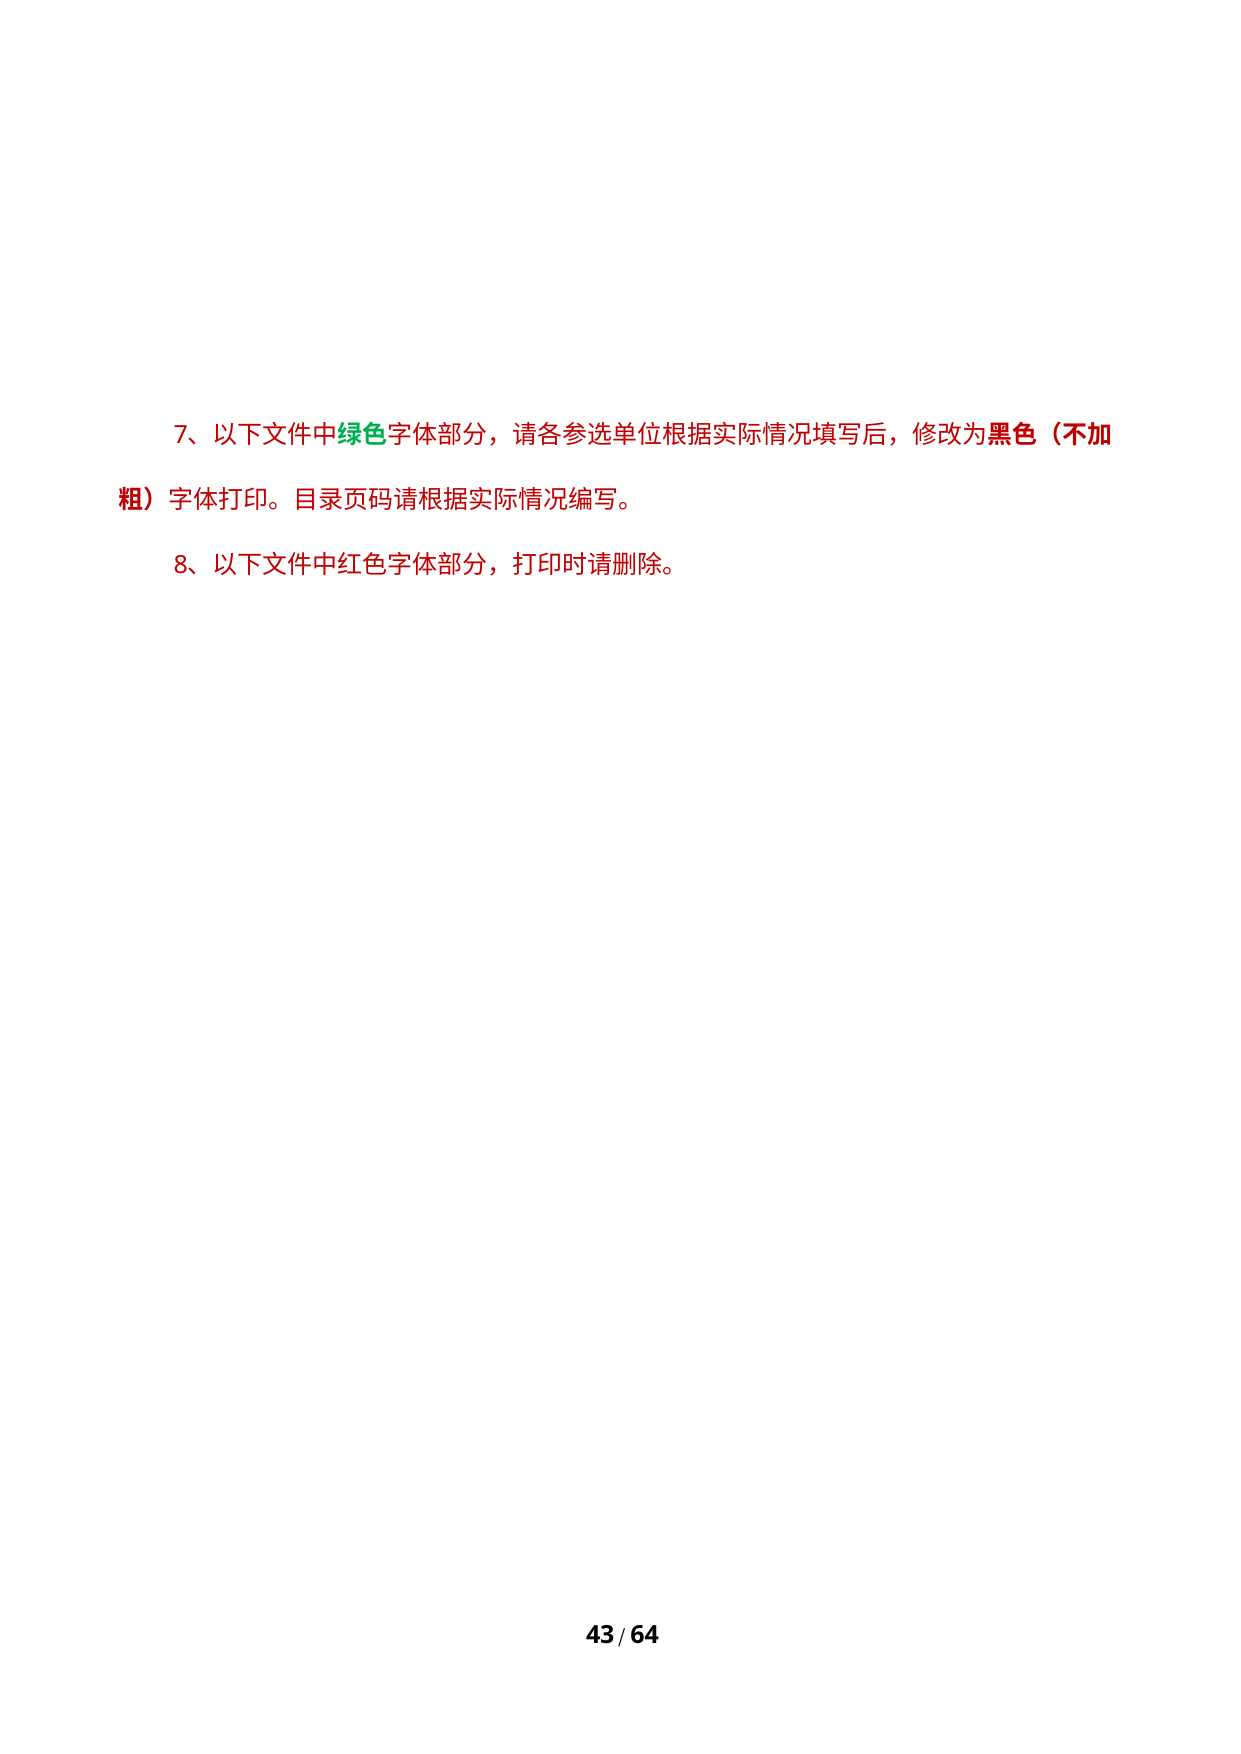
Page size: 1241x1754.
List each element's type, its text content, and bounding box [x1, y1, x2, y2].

text 7、以下文件中绿色字体部分，请各参选单位根据实际情况填写后，修改为黑色（不加粗）字体打印。目录页码请根据实际情况编写。 [118, 400, 1122, 530]
text 8、以下文件中红色字体部分，打印时请删除。 [118, 530, 1122, 595]
